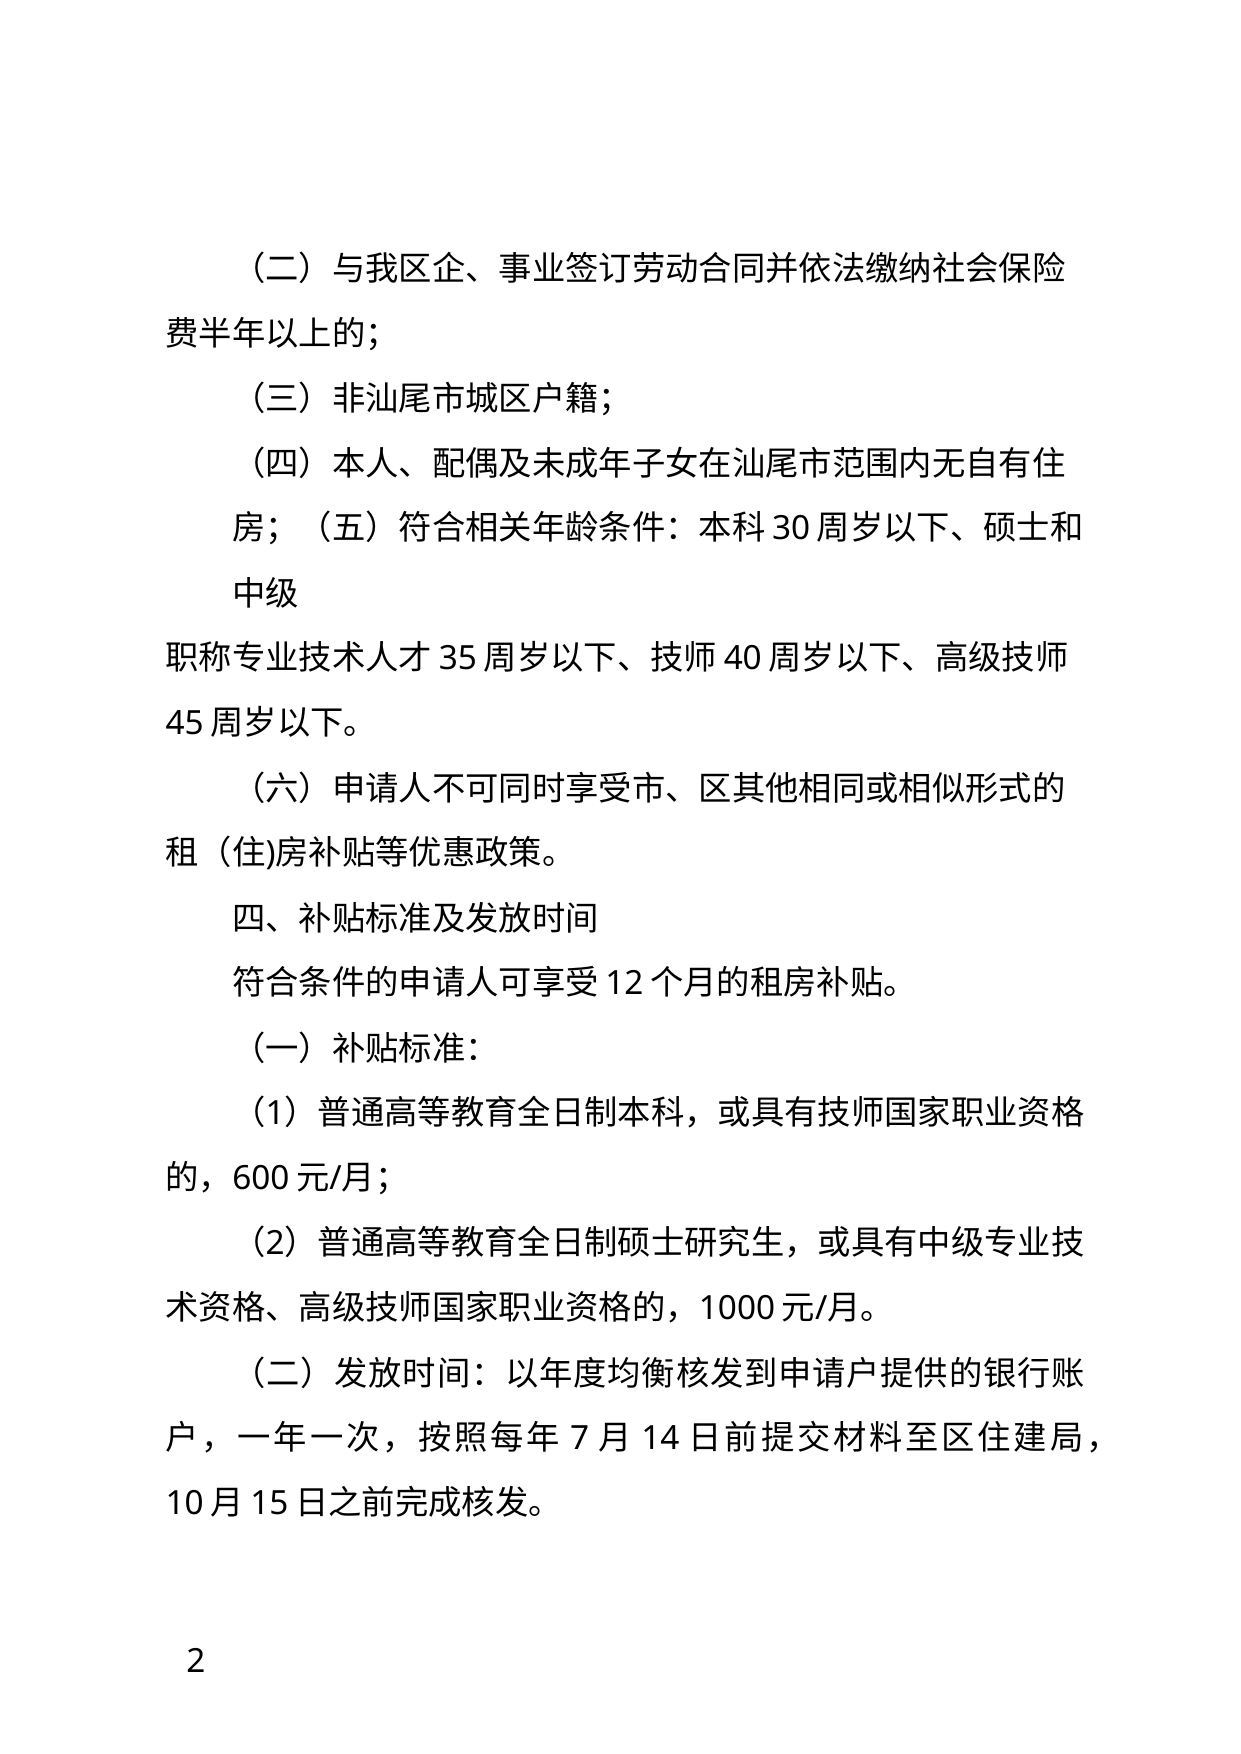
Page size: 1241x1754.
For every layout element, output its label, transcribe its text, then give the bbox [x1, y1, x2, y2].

text （三）非汕尾市城区户籍； [165, 363, 1087, 428]
text （二）发放时间：以年度均衡核发到申请户提供的银行账户，一年一次，按照每年7月14日前提交材料至区住建局，10月15日之前完成核发。 [165, 1338, 1087, 1533]
text 符合条件的申请人可享受12个月的租房补贴。 [232, 948, 1087, 1013]
text （2）普通高等教育全日制硕士研究生，或具有中级专业技术资格、高级技师国家职业资格的，1000元/月。 [165, 1208, 1087, 1338]
text （四）本人、配偶及未成年子女在汕尾市范围内无自有住房；（五）符合相关年龄条件：本科30周岁以下、硕士和中级 [232, 428, 1087, 623]
text （一）补贴标准： [165, 1013, 1087, 1078]
text （六）申请人不可同时享受市、区其他相同或相似形式的租（住)房补贴等优惠政策。 [165, 753, 1087, 883]
text （二）与我区企、事业签订劳动合同并依法缴纳社会保险费半年以上的； [165, 233, 1087, 363]
text 职称专业技术人才35周岁以下、技师40周岁以下、高级技师45周岁以下。 [165, 623, 1087, 753]
text 四、补贴标准及发放时间 [165, 883, 1087, 948]
text （1）普通高等教育全日制本科，或具有技师国家职业资格的，600元/月； [165, 1078, 1087, 1208]
